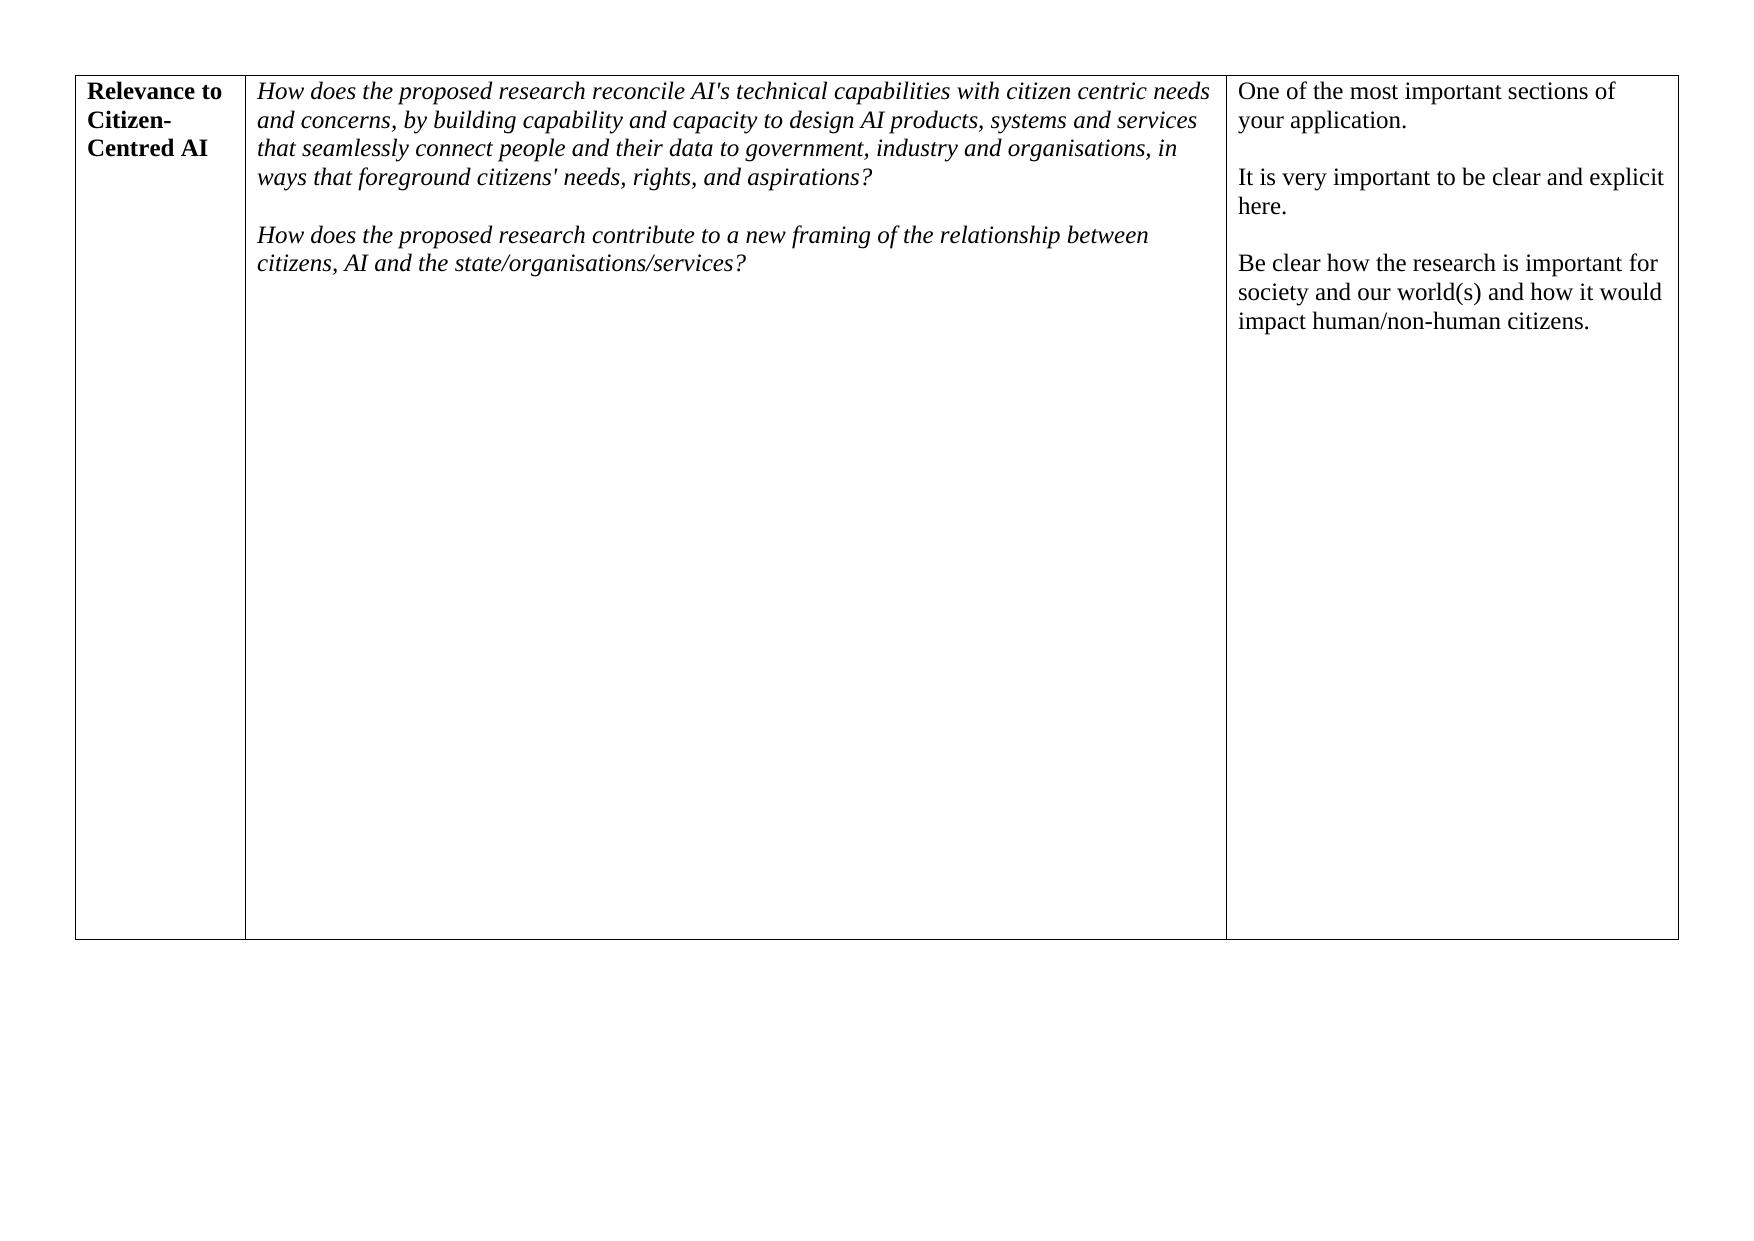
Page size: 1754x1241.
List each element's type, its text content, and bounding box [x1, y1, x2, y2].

table_cell One of the most important sections of your application. It is very important to be clear and explicit here. Be clear how the research is important for society and our world(s) and how it would impact human/non-human citizens. [1227, 76, 1678, 938]
table_cell Relevance to Citizen-Centred AI [76, 76, 245, 938]
table_cell How does the proposed research reconcile AI's technical capabilities with citizen centric needs and concerns, by building capability and capacity to design AI products, systems and services that seamlessly connect people and their data to government, industry and organisations, in ways that foreground citizens' needs, rights, and aspirations? How does the proposed research contribute to a new framing of the relationship between citizens, AI and the state/organisations/services? [246, 76, 1226, 938]
